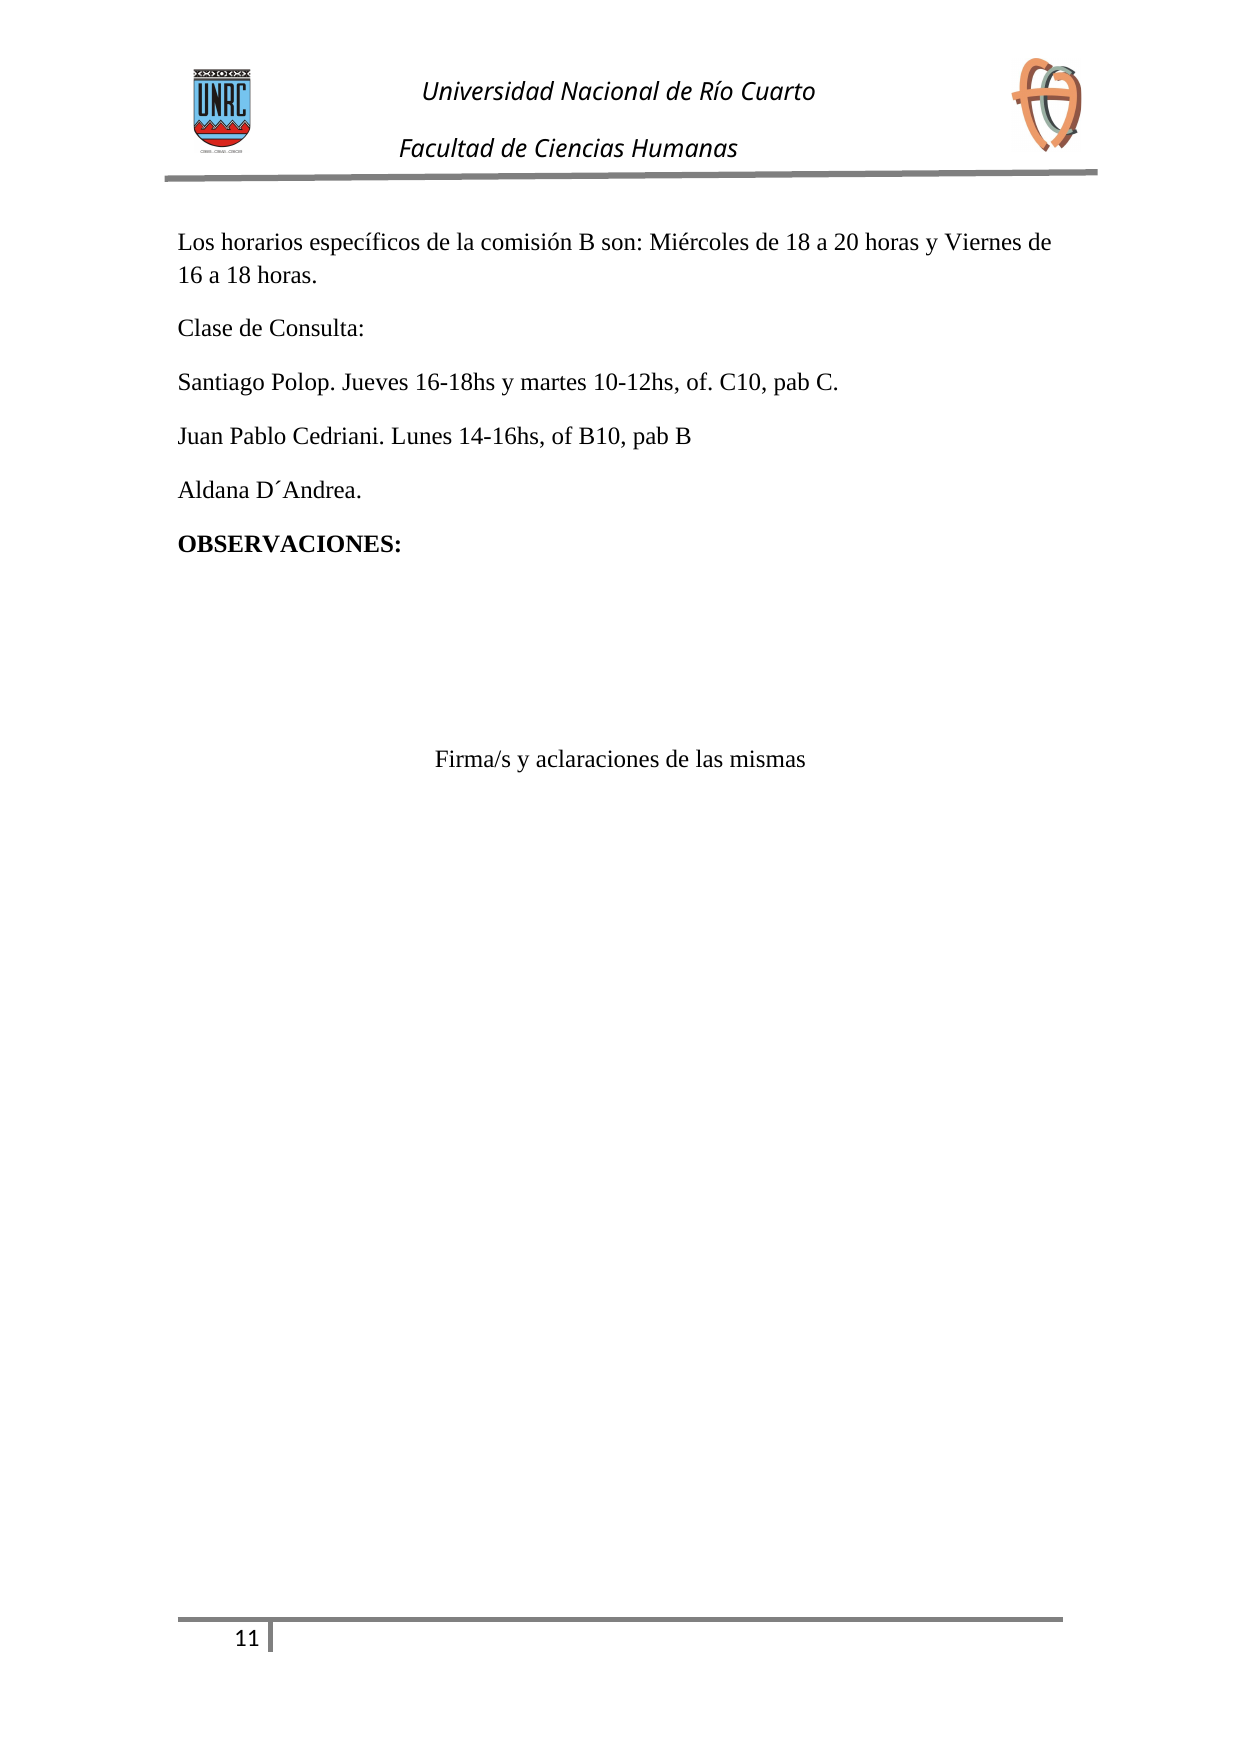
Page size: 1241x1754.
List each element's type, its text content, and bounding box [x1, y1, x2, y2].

text Juan Pablo Cedriani. Lunes 14-16hs, of B10, pab B [177, 421, 1063, 450]
text OBSERVACIONES: [177, 529, 1063, 558]
text Los horarios específicos de la comisión B son: Miércoles de 18 a 20 horas y Viernes de 16 a 18 horas. [177, 227, 1063, 288]
picture [1011, 58, 1082, 152]
text Firma/s y aclaraciones de las mismasSOLICITUD DE AUTORIZACIÓN PARA IMPLEMENTAR [177, 744, 1063, 773]
picture [193, 69, 251, 153]
text Clase de Consulta: [177, 313, 1063, 342]
text Santiago Polop. Jueves 16-18hs y martes 10-12hs, of. C10, pab C. [177, 367, 1063, 396]
text Aldana D´Andrea. [177, 475, 1063, 504]
